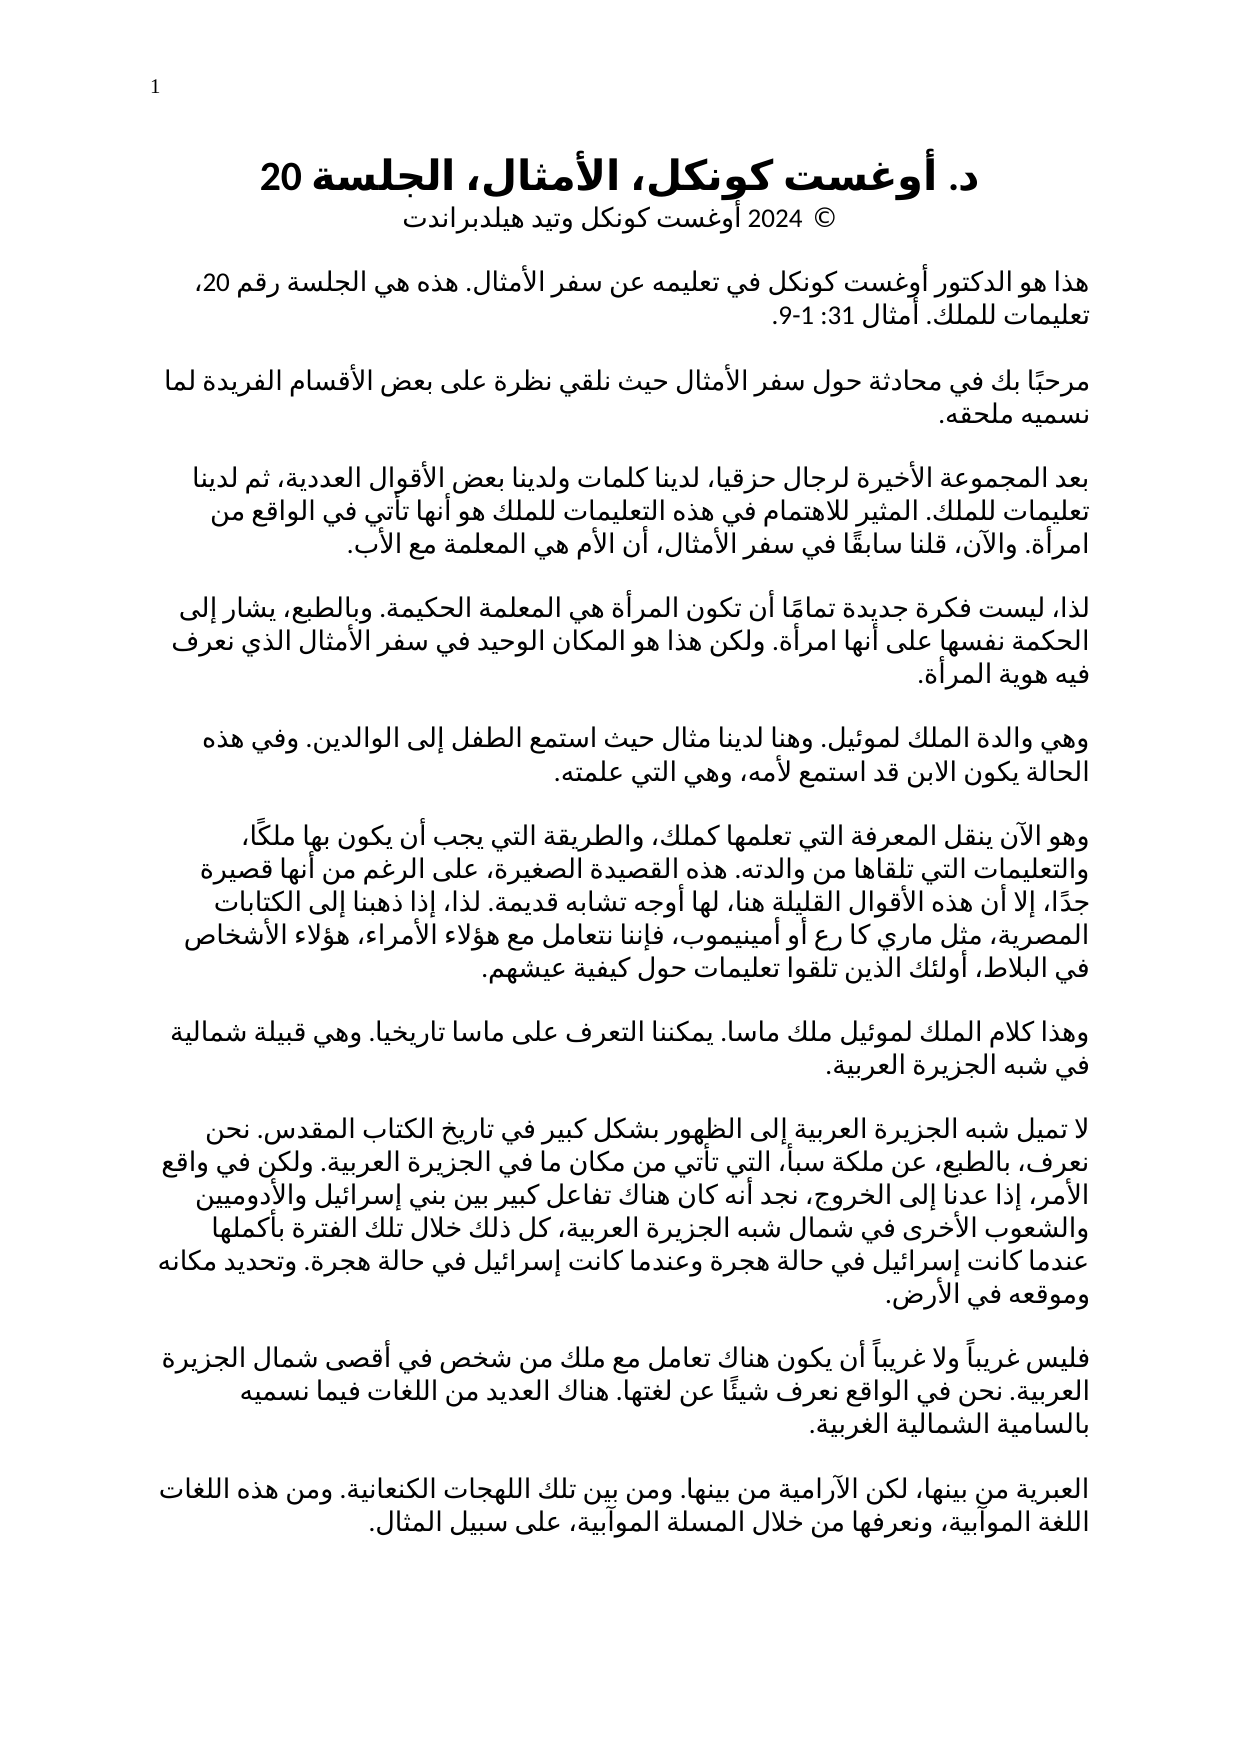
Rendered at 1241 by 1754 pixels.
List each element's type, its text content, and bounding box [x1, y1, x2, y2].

text لا تميل شبه الجزيرة العربية إلى الظهور بشكل كبير في تاريخ الكتاب المقدس. نحن نعرف، بالطبع، عن ملكة سبأ، التي تأتي من مكان ما في الجزيرة العربية. ولكن في واقع الأمر، إذا عدنا إلى الخروج، نجد أنه كان هناك تفاعل كبير بين بني إسرائيل والأدوميين والشعوب الأخرى في شمال شبه الجزيرة العربية، كل ذلك خلال تلك الفترة بأكملها عندما كانت إسرائيل في حالة هجرة وعندما كانت إسرائيل في حالة هجرة. وتحديد مكانه وموقعه في الأرض. [150, 1112, 1090, 1310]
text وهو الآن ينقل المعرفة التي تعلمها كملك، والطريقة التي يجب أن يكون بها ملكًا، والتعليمات التي تلقاها من والدته. هذه القصيدة الصغيرة، على الرغم من أنها قصيرة جدًا، إلا أن هذه الأقوال القليلة هنا، لها أوجه تشابه قديمة. لذا، إذا ذهبنا إلى الكتابات المصرية، مثل ماري كا رع أو أمينيموب، فإننا نتعامل مع هؤلاء الأمراء، هؤلاء الأشخاص في البلاط، أولئك الذين تلقوا تعليمات حول كيفية عيشهم. [150, 819, 1090, 984]
text بعد المجموعة الأخيرة لرجال حزقيا، لدينا كلمات ولدينا بعض الأقوال العددية، ثم لدينا تعليمات للملك. المثير للاهتمام في هذه التعليمات للملك هو أنها تأتي في الواقع من امرأة. والآن، قلنا سابقًا في سفر الأمثال، أن الأم هي المعلمة مع الأب. [150, 461, 1090, 560]
text © 2024 أوغست كونكل وتيد هيلدبراندت [150, 201, 1090, 234]
text وهذا كلام الملك لموئيل ملك ماسا. يمكننا التعرف على ماسا تاريخيا. وهي قبيلة شمالية في شبه الجزيرة العربية. [150, 1015, 1090, 1081]
text هذا هو الدكتور أوغست كونكل في تعليمه عن سفر الأمثال. هذه هي الجلسة رقم 20، تعليمات للملك. أمثال 31: 1-9. [150, 265, 1090, 331]
text لذا، ليست فكرة جديدة تمامًا أن تكون المرأة هي المعلمة الحكيمة. وبالطبع، يشار إلى الحكمة نفسها على أنها امرأة. ولكن هذا هو المكان الوحيد في سفر الأمثال الذي نعرف فيه هوية المرأة. [150, 591, 1090, 691]
text د. أوغست كونكل، الأمثال، الجلسة 20 [150, 150, 1090, 201]
text فليس غريباً ولا غريباً أن يكون هناك تعامل مع ملك من شخص في أقصى شمال الجزيرة العربية. نحن في الواقع نعرف شيئًا عن لغتها. هناك العديد من اللغات فيما نسميه بالسامية الشمالية الغربية. [150, 1342, 1090, 1441]
text وهي والدة الملك لموئيل. وهنا لدينا مثال حيث استمع الطفل إلى الوالدين. وفي هذه الحالة يكون الابن قد استمع لأمه، وهي التي علمته. [150, 722, 1090, 788]
text مرحبًا بك في محادثة حول سفر الأمثال حيث نلقي نظرة على بعض الأقسام الفريدة لما نسميه ملحقه. [150, 364, 1090, 430]
text العبرية من بينها، لكن الآرامية من بينها. ومن بين تلك اللهجات الكنعانية. ومن هذه اللغات اللغة الموآبية، ونعرفها من خلال المسلة الموآبية، على سبيل المثال. [150, 1472, 1090, 1538]
